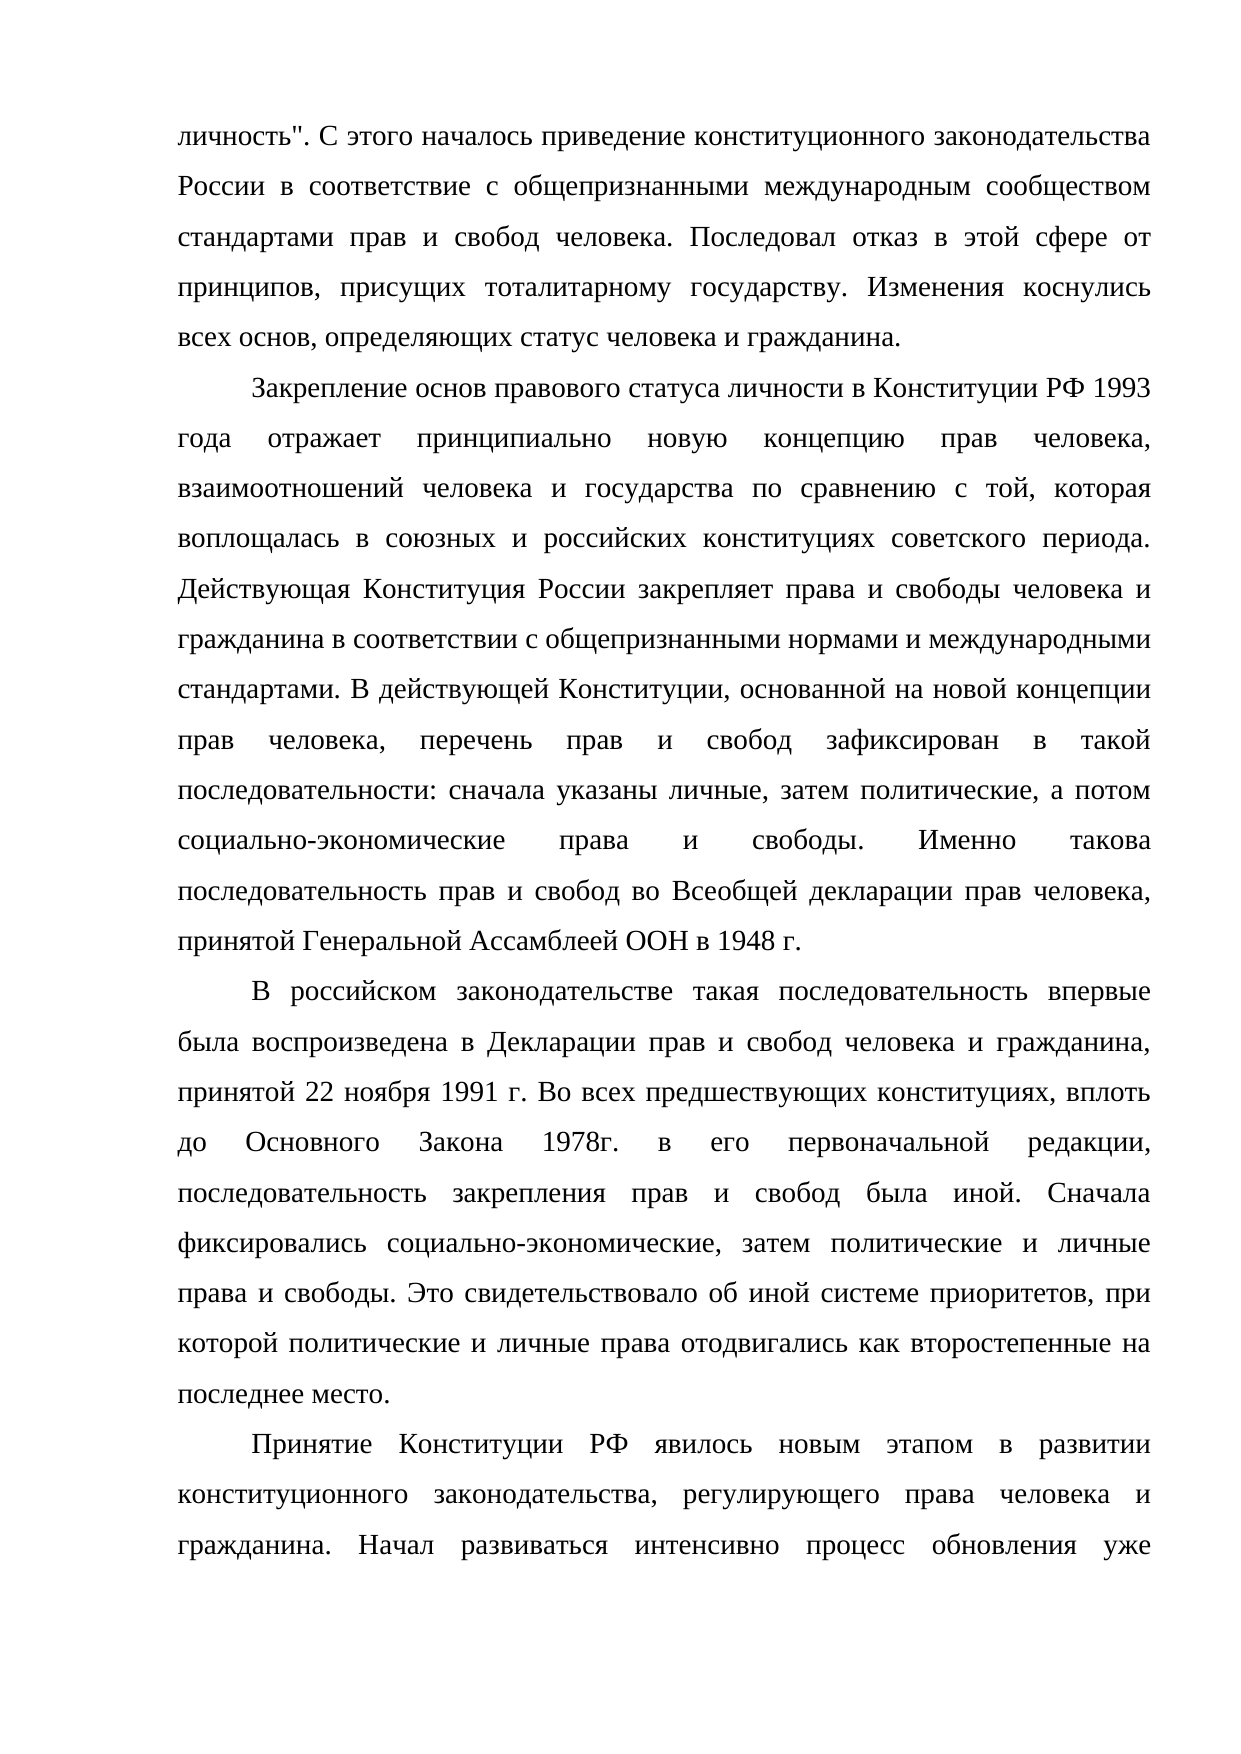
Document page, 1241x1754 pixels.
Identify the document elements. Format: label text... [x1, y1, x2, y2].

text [177, 1426, 1152, 1560]
text В российском законодательстве такая последовательность впервые была воспроизведена в Декларации прав и свобод человека и гражданина, принятой 22 ноября 1991 г. Во всех предшествующих конституциях, вплоть до Основного Закона 1978г. в его первоначальной редакции, последовательность закрепления прав и свобод была иной. Сначала фиксировались социально-экономические, затем политические и личные права и свободы. Это свидетельствовало об иной системе приоритетов, при которой политические и личные права отодвигались как второстепенные на последнее место. [177, 973, 1152, 1409]
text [177, 118, 1152, 353]
text Закрепление основ правового статуса личности в Конституции РФ 1993 года отражает принципиально новую концепцию прав человека, взаимоотношений человека и государства по сравнению с той, которая воплощалась в союзных и российских конституциях советского периода. Действующая Конституция России закрепляет права и свободы человека и гражданина в соответствии с общепризнанными нормами и международными стандартами. В действующей Конституции, основанной на новой концепции прав человека, перечень прав и свобод зафиксирован в такой последовательности: сначала указаны личные, затем политические, а потом социально-экономические права и свободы. Именно такова последовательность прав и свобод во Всеобщей декларации прав человека, принятой Генеральной Ассамблеей ООН в 1948 г. [177, 370, 1152, 957]
